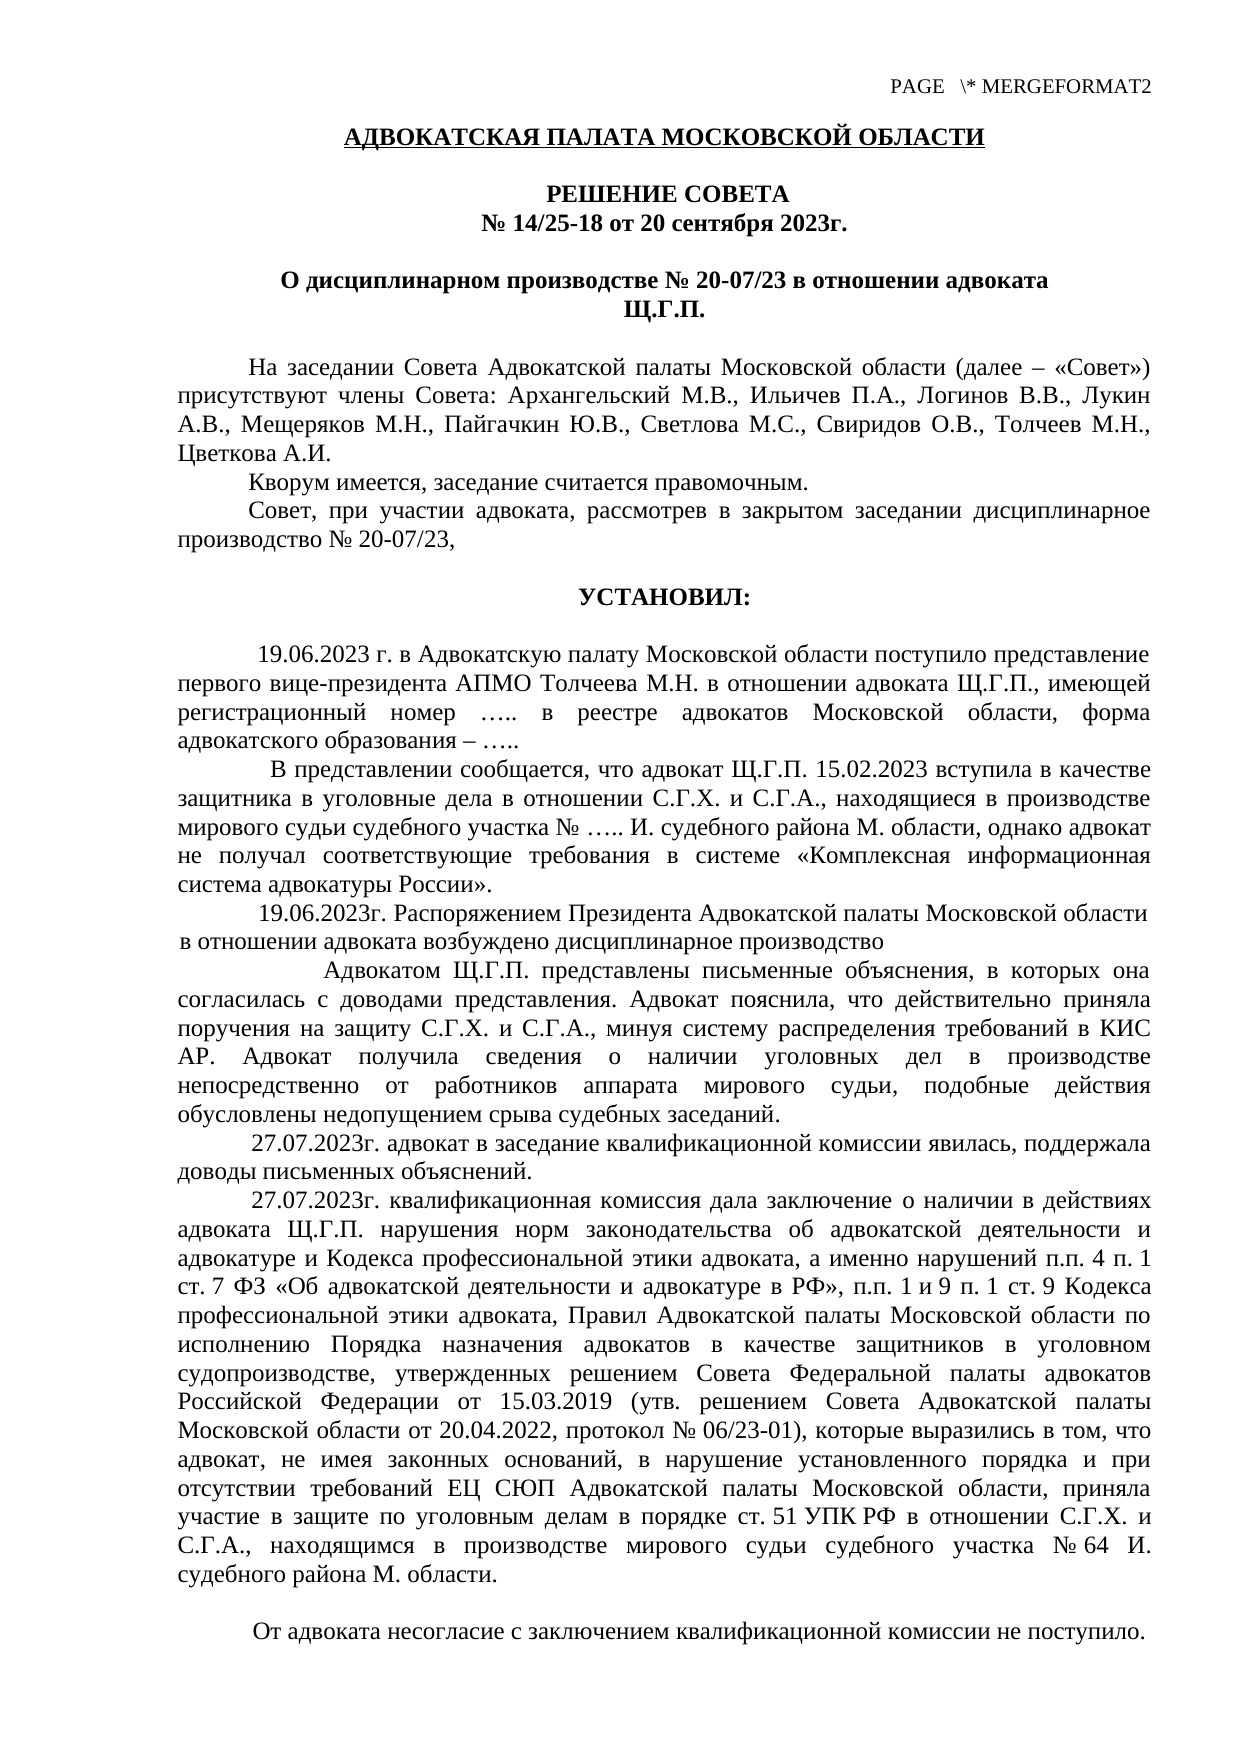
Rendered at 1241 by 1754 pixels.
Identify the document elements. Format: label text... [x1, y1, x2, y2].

text О дисциплинарном производстве № 20-07/23 в отношении адвоката [177, 266, 1152, 294]
text Решение СОВЕТА [472, 179, 1152, 208]
text От адвоката несогласие с заключением квалификационной комиссии не поступило. [252, 1616, 1152, 1645]
text Кворум имеется, заседание считается правомочным. [177, 467, 1152, 496]
text Адвокатом Щ.Г.П. представлены письменные объяснения, в которых она согласилась с доводами представления. Адвокат пояснила, что действительно приняла поручения на защиту С.Г.Х. и С.Г.А., минуя систему распределения требований в КИС АР. Адвокат получила сведения о наличии уголовных дел в производстве непосредственно от работников аппарата мирового судьи, подобные действия обусловлены недопущением срыва судебных заседаний. [177, 955, 1152, 1128]
text В представлении сообщается, что адвокат Щ.Г.П. 15.02.2023 вступила в качестве защитника в уголовные дела в отношении С.Г.Х. и С.Г.А., находящиеся в производстве мирового судьи судебного участка № ….. И. судебного района М. области, однако адвокат не получал соответствующие требования в системе «Комплексная информационная система адвокатуры России». [177, 754, 1152, 898]
text адвокатская палата московской области [177, 122, 1152, 151]
text № 14/25-18 от 20 сентября 2023г. [177, 208, 1152, 237]
text 27.07.2023г. адвокат в заседание квалификационной комиссии явилась, поддержала доводы письменных объяснений. [177, 1128, 1152, 1185]
text Совет, при участии адвоката, рассмотрев в закрытом заседании дисциплинарное производство № 20-07/23, [177, 496, 1152, 553]
text 19.06.2023г. Распоряжением Президента Адвокатской палаты Московской области в отношении адвоката возбуждено дисциплинарное производство [179, 898, 1149, 955]
text 19.06.2023 г. в Адвокатскую палату Московской области поступило представление первого вице-президента АПМО Толчеева М.Н. в отношении адвоката Щ.Г.П., имеющей регистрационный номер ….. в реестре адвокатов Московской области, форма адвокатского образования – ….. [177, 639, 1152, 754]
text На заседании Совета Адвокатской палаты Московской области (далее – «Совет») присутствуют члены Совета: Архангельский М.В., Ильичев П.А., Логинов В.В., Лукин А.В., Мещеряков М.Н., Пайгачкин Ю.В., Светлова М.С., Свиридов О.В., Толчеев М.Н., Цветкова А.И. [177, 352, 1152, 467]
text Щ.Г.П. [177, 294, 1152, 323]
text УСТАНОВИЛ: [177, 582, 1152, 611]
text 27.07.2023г. квалификационная комиссия дала заключение о наличии в действиях адвоката Щ.Г.П. нарушения норм законодательства об адвокатской деятельности и адвокатуре и Кодекса профессиональной этики адвоката, а именно нарушений п.п. 4 п. 1 ст. 7 ФЗ «Об адвокатской деятельности и адвокатуре в РФ», п.п. 1 и 9 п. 1 ст. 9 Кодекса профессиональной этики адвоката, Правил Адвокатской палаты Московской области по исполнению Порядка назначения адвокатов в качестве защитников в уголовном судопроизводстве, утвержденных решением Совета Федеральной палаты адвокатов Российской Федерации от 15.03.2019 (утв. решением Совета Адвокатской палаты Московской области от 20.04.2022, протокол № 06/23-01), которые выразились в том, что адвокат, не имея законных оснований, в нарушение установленного порядка и при отсутствии требований ЕЦ СЮП Адвокатской палаты Московской области, приняла участие в защите по уголовным делам в порядке ст. 51 УПК РФ в отношении С.Г.Х. и С.Г.А., находящимся в производстве мирового судьи судебного участка № 64 И. судебного района М. области. [177, 1185, 1152, 1588]
